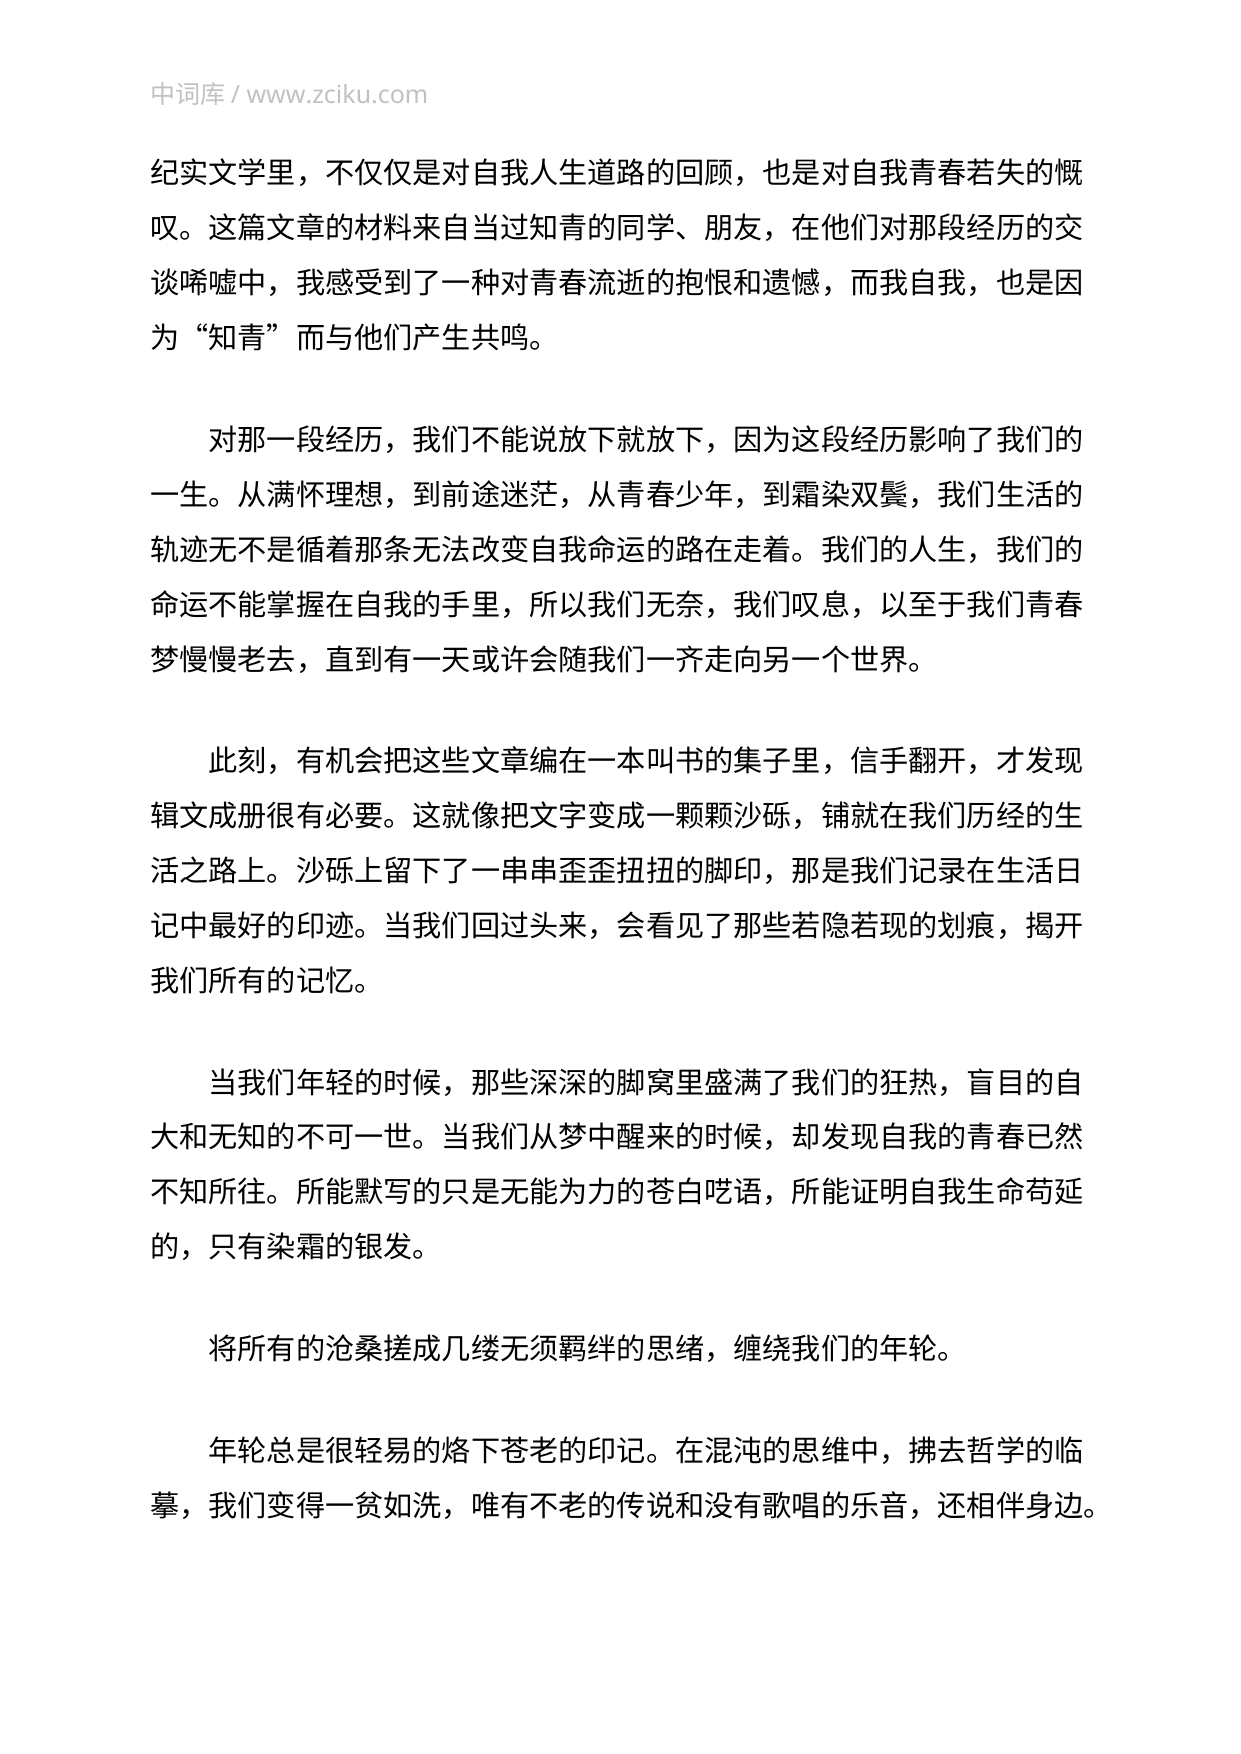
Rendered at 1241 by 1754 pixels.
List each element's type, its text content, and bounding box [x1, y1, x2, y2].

text 此刻，有机会把这些文章编在一本叫书的集子里，信手翻开，才发现辑文成册很有必要。这就像把文字变成一颗颗沙砾，铺就在我们历经的生活之路上。沙砾上留下了一串串歪歪扭扭的脚印，那是我们记录在生活日记中最好的印迹。当我们回过头来，会看见了那些若隐若现的划痕，揭开我们所有的记忆。 [150, 738, 1090, 1000]
text 将所有的沧桑搓成几缕无须羁绊的思绪，缠绕我们的年轮。 [150, 1326, 1090, 1368]
text 对那一段经历，我们不能说放下就放下，因为这段经历影响了我们的一生。从满怀理想，到前途迷茫，从青春少年，到霜染双鬓，我们生活的轨迹无不是循着那条无法改变自我命运的路在走着。我们的人生，我们的命运不能掌握在自我的手里，所以我们无奈，我们叹息，以至于我们青春梦慢慢老去，直到有一天或许会随我们一齐走向另一个世界。 [150, 416, 1090, 678]
text 当我们年轻的时候，那些深深的脚窝里盛满了我们的狂热，盲目的自大和无知的不可一世。当我们从梦中醒来的时候，却发现自我的青春已然不知所往。所能默写的只是无能为力的苍白呓语，所能证明自我生命苟延的，只有染霜的银发。 [150, 1059, 1090, 1266]
text 年轮总是很轻易的烙下苍老的印记。在混沌的思维中，拂去哲学的临摹，我们变得一贫如洗，唯有不老的传说和没有歌唱的乐音，还相伴身边。 [150, 1427, 1090, 1524]
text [150, 150, 1090, 357]
